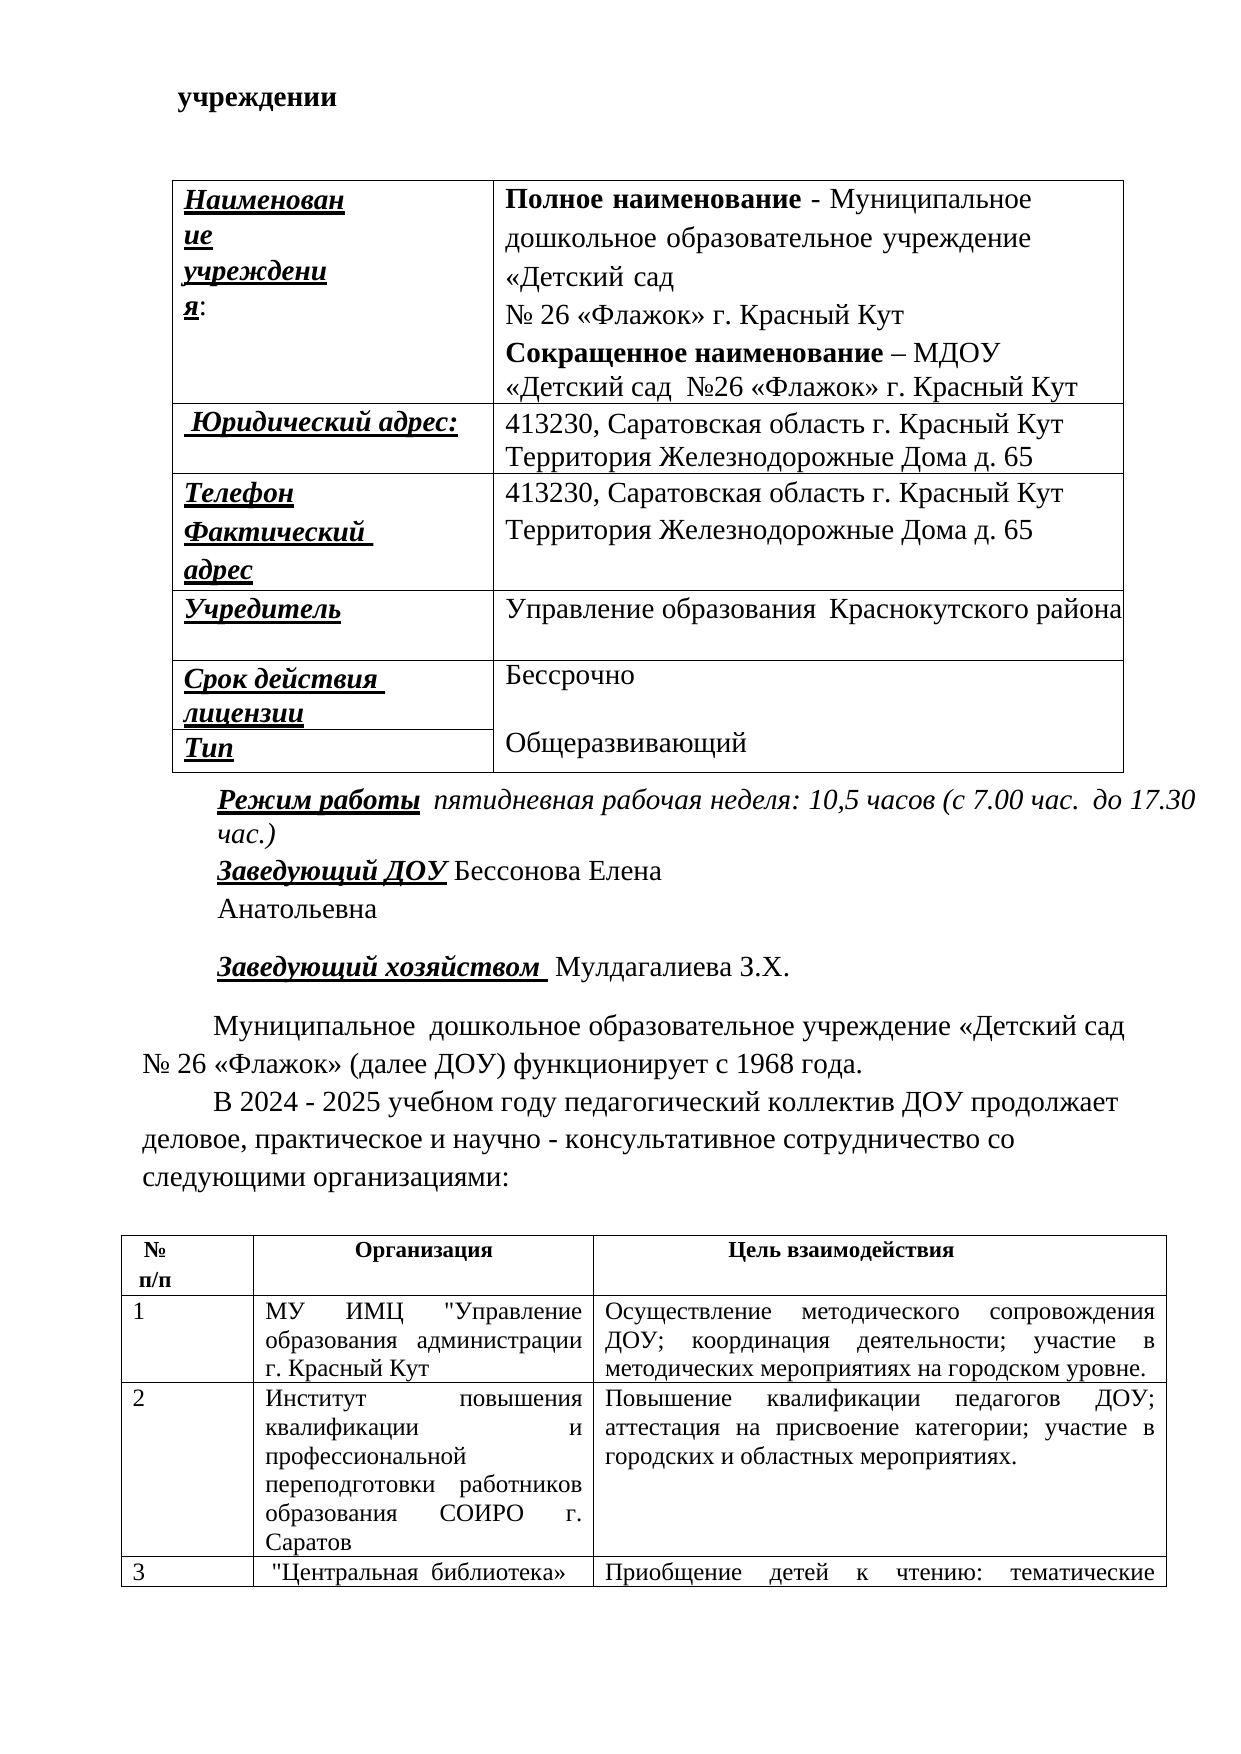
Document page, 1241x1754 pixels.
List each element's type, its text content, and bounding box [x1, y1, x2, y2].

table_cell Управление образования Краснокутского района [494, 591, 1123, 660]
table_cell Срок действия лицензии [173, 661, 493, 729]
table_cell 3 [122, 1557, 253, 1586]
table_header Цель взаимодействия [594, 1236, 1166, 1295]
table_header Наименование учреждения: [173, 181, 493, 402]
table_cell 2 [122, 1383, 253, 1556]
text В 2024 - 2025 учебном году педагогический коллектив ДОУ продолжает деловое, практическое и научно - консультативное сотрудничество со следующими организациями: [142, 1084, 1144, 1193]
table_cell Телефон Фактический адрес [173, 474, 493, 589]
table_cell Юридический адрес: [173, 404, 493, 473]
text Режим работы пятидневная рабочая неделя: 10,5 часов (с 7.00 час. до 17.30 час.) [217, 782, 1213, 849]
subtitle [177, 79, 1213, 113]
table_cell Осуществление методического сопровождения ДОУ; координация деятельности; участие в методических мероприятиях на городском уровне. [594, 1296, 1166, 1382]
text Муниципальное дошкольное образовательное учреждение «Детский сад № 26 «Флажок» (далее ДОУ) функционирует с 1968 года. [142, 1008, 1144, 1079]
table_cell 413230, Саратовская область г. Красный Кут Территория Железнодорожные Дома д. 65 [494, 474, 1123, 589]
table_cell Бессрочно [494, 661, 1123, 729]
text Заведующий хозяйством Мулдагалиева З.Х. [217, 949, 809, 983]
text Заведующий ДОУ Бессонова Елена Анатольевна [217, 853, 809, 924]
table_cell Общеразвивающий [494, 729, 1123, 772]
table_header № п/п [122, 1236, 253, 1295]
table_cell Тип [173, 730, 493, 772]
table_cell МУ ИМЦ "Управление образования администрации г. Красный Кут [254, 1296, 593, 1382]
table_header Организация [254, 1236, 593, 1295]
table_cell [594, 1557, 1166, 1586]
table_cell Повышение квалификации педагогов ДОУ; аттестация на присвоение категории; участие в городских и областных мероприятиях. [594, 1383, 1166, 1556]
table_cell 413230, Саратовская область г. Красный Кут Территория Железнодорожные Дома д. 65 [494, 404, 1123, 473]
table_header Полное наименование - Муниципальное дошкольное образовательное учреждение «Детский сад № 26 «Флажок» г. Красный Кут Сокращенное наименование – МДОУ «Детский сад №26 «Флажок» г. Красный Кут [494, 181, 1123, 402]
table_cell Институт повышения квалификации и профессиональной переподготовки работников образования СОИРО г. Саратов [254, 1383, 593, 1556]
table_cell Учредитель [173, 591, 493, 660]
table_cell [254, 1557, 593, 1586]
table_cell 1 [122, 1296, 253, 1382]
